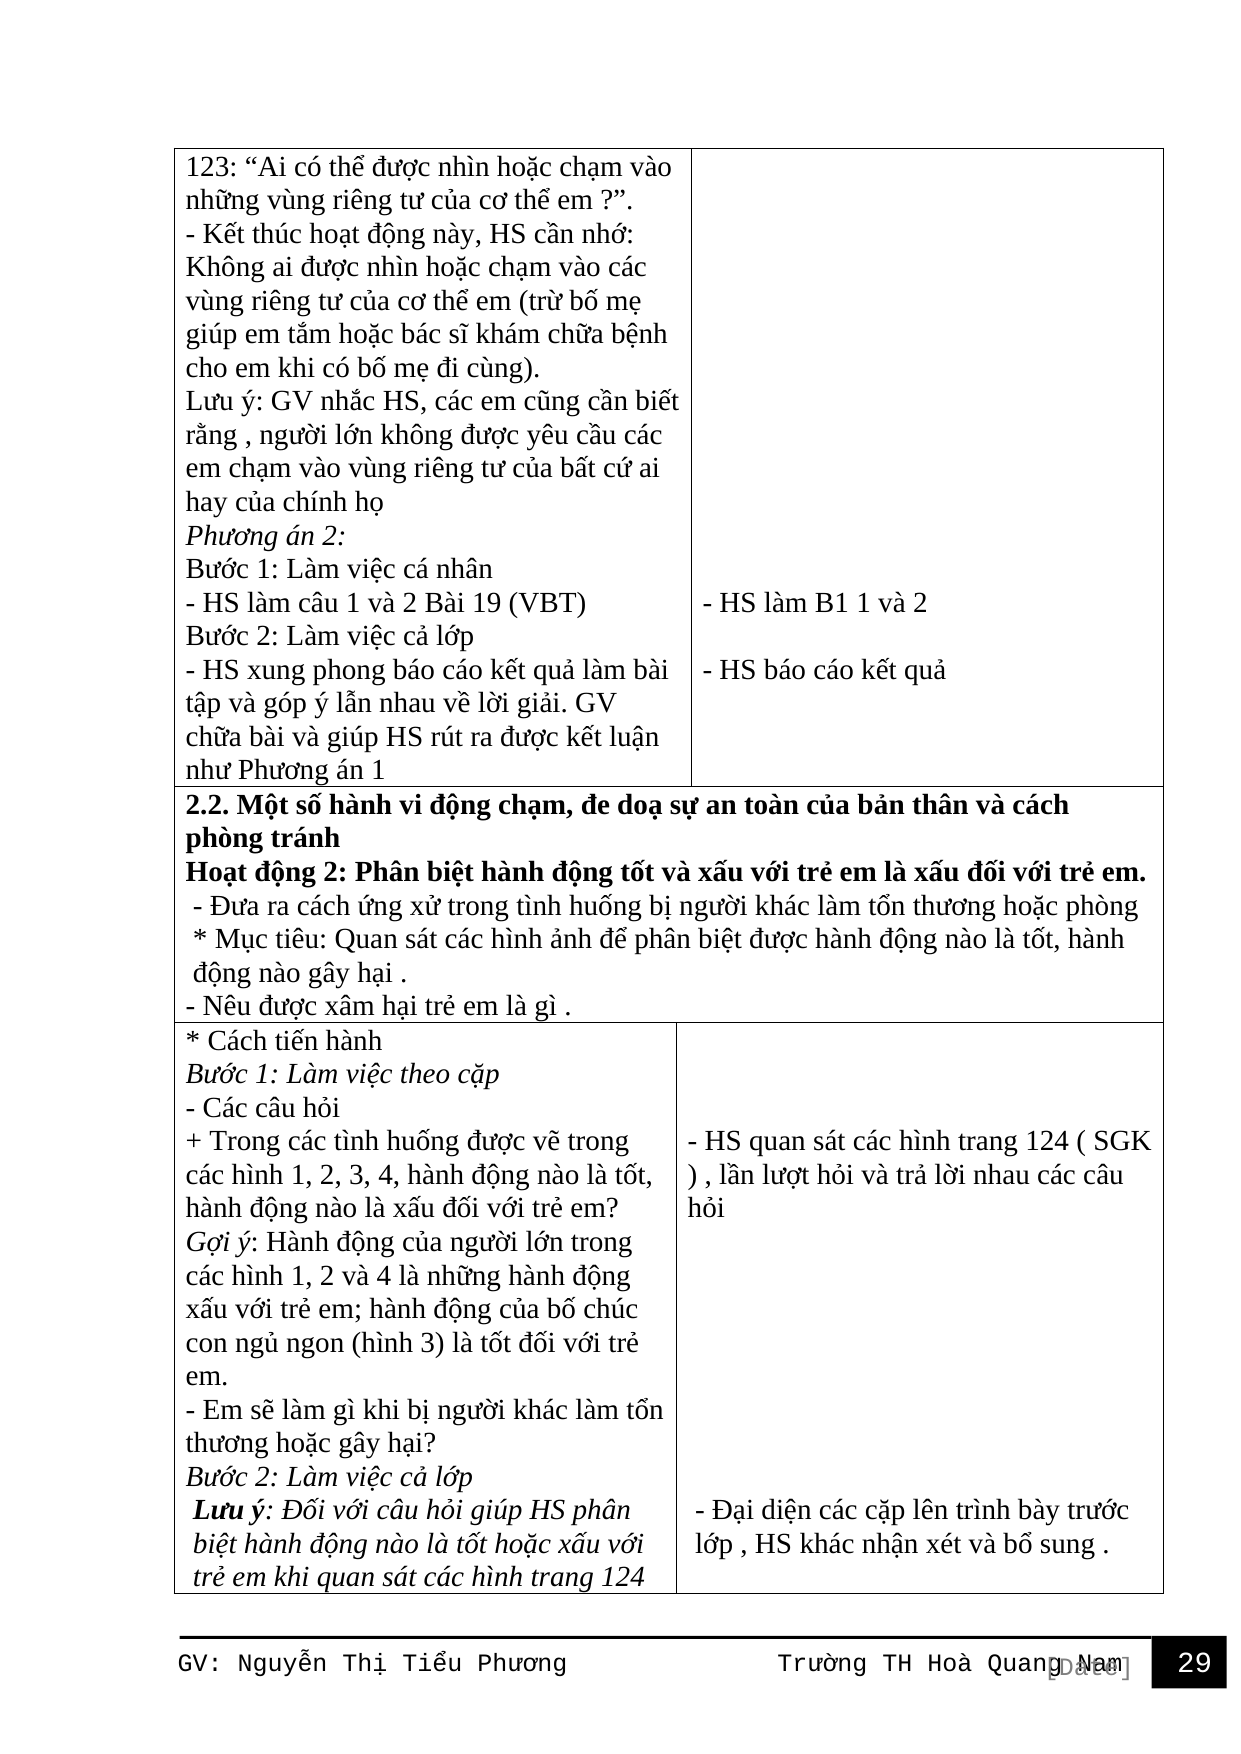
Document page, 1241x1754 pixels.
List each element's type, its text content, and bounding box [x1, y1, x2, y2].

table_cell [677, 1023, 1163, 1593]
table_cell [175, 149, 691, 786]
table_cell 2.2. Một số hành vi động chạm, đe doạ sự an toàn của bản thân và cách phòng tránh Hoạt động 2: Phân biệt hành động tốt và xấu với trẻ em là xấu đối với trẻ em. - Đưa ra cách ứng xử trong tình huống bị người khác làm tổn thương hoặc phòng * Mục tiêu: Quan sát các hình ảnh để phân biệt được hành động nào là tốt, hành động nào gây hại . - Nêu được xâm hại trẻ em là gì . [175, 787, 1163, 1022]
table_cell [692, 149, 1163, 786]
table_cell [175, 1023, 676, 1593]
